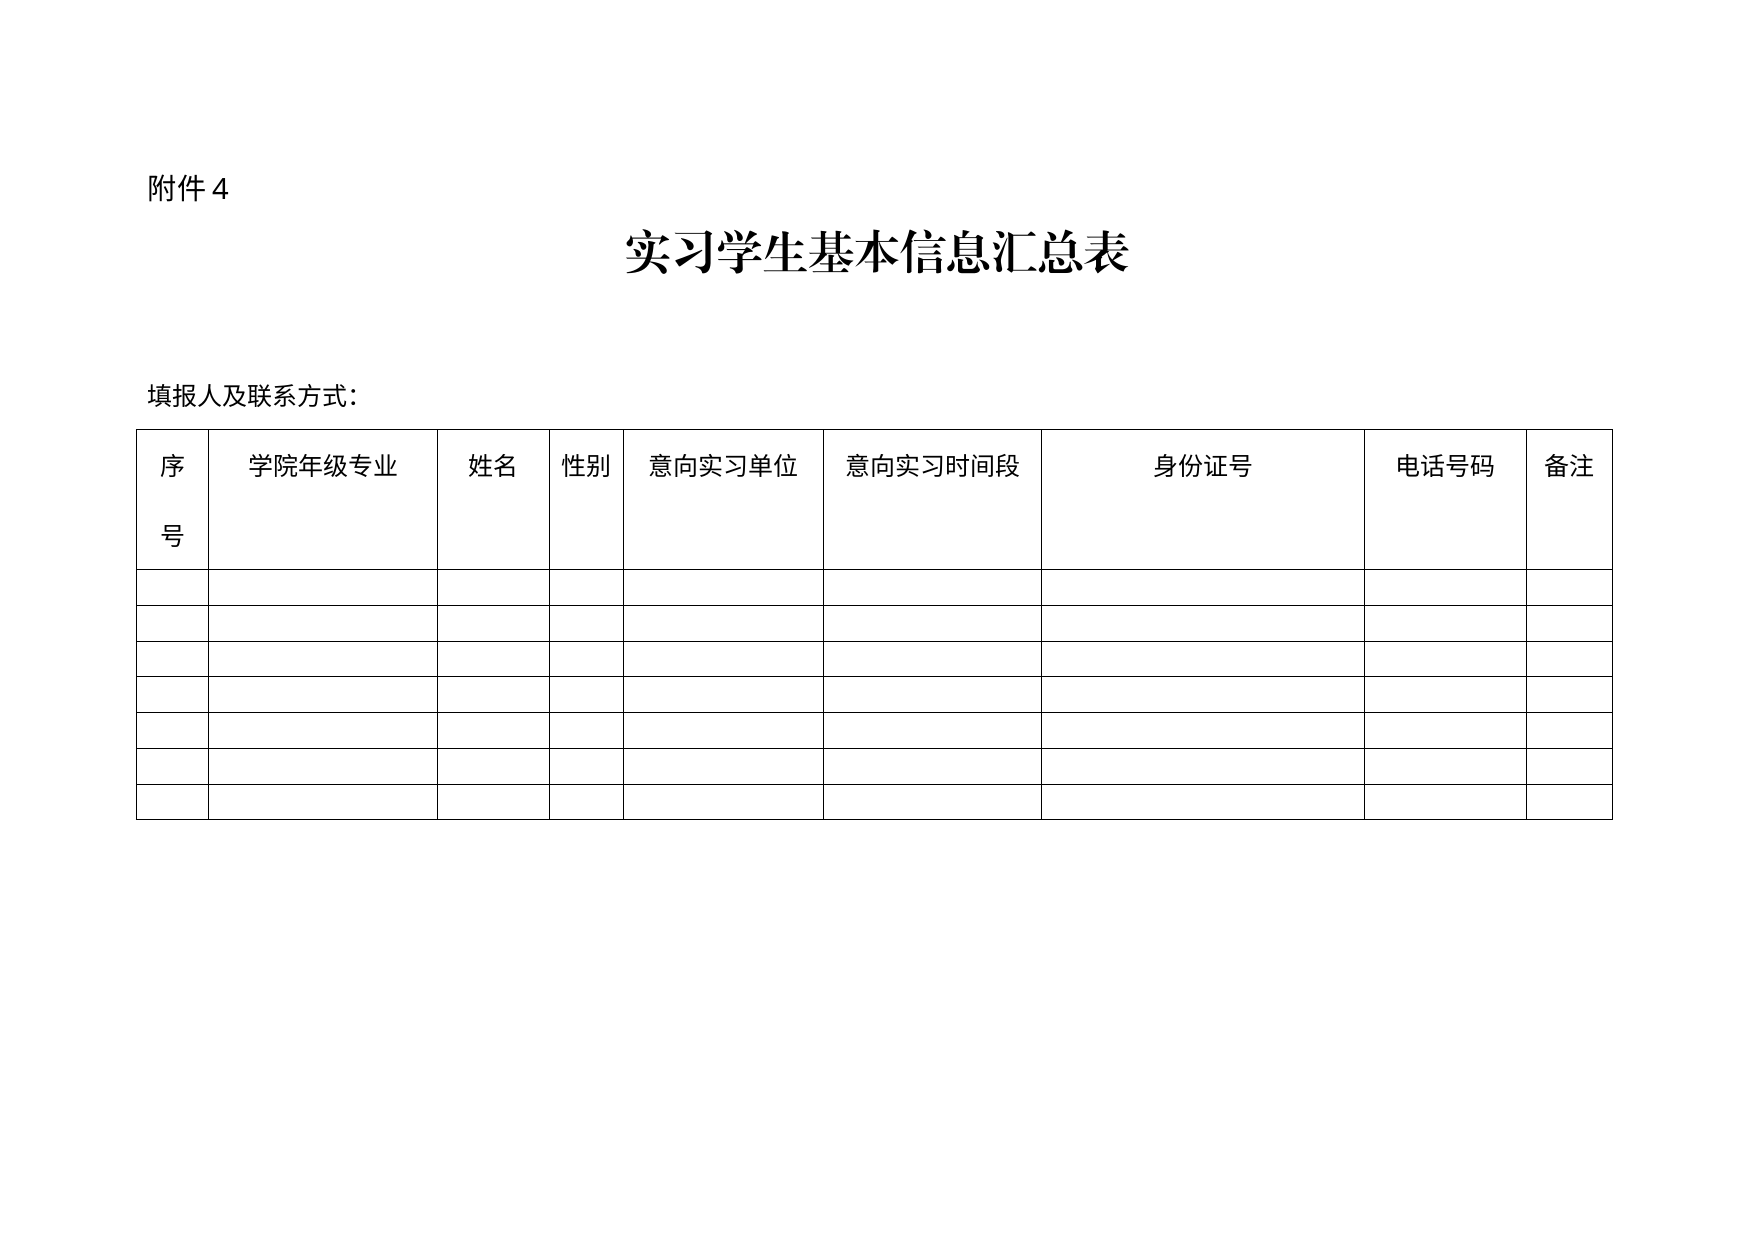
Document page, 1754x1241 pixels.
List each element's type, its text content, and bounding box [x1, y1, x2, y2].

table_cell [1365, 713, 1526, 748]
table_header 意向实习单位 [624, 430, 823, 569]
table_cell [624, 785, 823, 819]
table_cell [1527, 677, 1612, 712]
table_cell [1042, 785, 1364, 819]
table_cell [1365, 606, 1526, 641]
table_cell [1365, 570, 1526, 605]
table_header 意向实习时间段 [824, 430, 1041, 569]
table_cell [438, 713, 549, 748]
table_header 学院年级专业 [209, 430, 437, 569]
table_header 性别 [550, 430, 623, 569]
table_cell [1527, 642, 1612, 676]
table_cell [1527, 606, 1612, 641]
table_cell [624, 642, 823, 676]
table_cell [1527, 713, 1612, 748]
text 填报人及联系方式： [148, 360, 1606, 429]
table_cell [624, 677, 823, 712]
table_cell [1527, 570, 1612, 605]
table_cell [1527, 749, 1612, 783]
table_cell [550, 713, 623, 748]
table_cell [624, 606, 823, 641]
table_cell [824, 713, 1041, 748]
table_cell [137, 713, 208, 748]
table_cell [1042, 570, 1364, 605]
table_cell [550, 606, 623, 641]
table_cell [824, 785, 1041, 819]
table_cell [137, 570, 208, 605]
table_cell [550, 749, 623, 783]
table_cell [1365, 749, 1526, 783]
table_cell [438, 785, 549, 819]
table_header 备注 [1527, 430, 1612, 569]
table_cell [1042, 713, 1364, 748]
table_cell [1042, 677, 1364, 712]
table_cell [1365, 785, 1526, 819]
table_header 身份证号 [1042, 430, 1364, 569]
table_cell [209, 606, 437, 641]
table_cell [824, 749, 1041, 783]
table_cell [209, 570, 437, 605]
table_header 序号 [137, 430, 208, 569]
table_cell [550, 785, 623, 819]
table_cell [1527, 785, 1612, 819]
table_cell [209, 713, 437, 748]
table_cell [1365, 642, 1526, 676]
table_cell [824, 642, 1041, 676]
table_cell [438, 642, 549, 676]
table_cell [1042, 606, 1364, 641]
table_cell [624, 713, 823, 748]
table_cell [438, 677, 549, 712]
text 实习学生基本信息汇总表 [148, 221, 1606, 291]
table_cell [209, 677, 437, 712]
table_header 姓名 [438, 430, 549, 569]
table_cell [438, 749, 549, 783]
table_cell [1365, 677, 1526, 712]
table_cell [1042, 642, 1364, 676]
table_cell [438, 570, 549, 605]
table_header 电话号码 [1365, 430, 1526, 569]
table_cell [137, 785, 208, 819]
table_cell [824, 677, 1041, 712]
table_cell [824, 570, 1041, 605]
text 附件4 [148, 152, 1606, 221]
table_cell [137, 677, 208, 712]
table_cell [624, 749, 823, 783]
table_cell [624, 570, 823, 605]
table_cell [137, 749, 208, 783]
table_cell [209, 749, 437, 783]
table_cell [209, 642, 437, 676]
table_cell [550, 642, 623, 676]
table_cell [137, 642, 208, 676]
table_cell [1042, 749, 1364, 783]
table_cell [550, 677, 623, 712]
table_cell [209, 785, 437, 819]
table_cell [550, 570, 623, 605]
table_cell [438, 606, 549, 641]
table_cell [824, 606, 1041, 641]
table_cell [137, 606, 208, 641]
